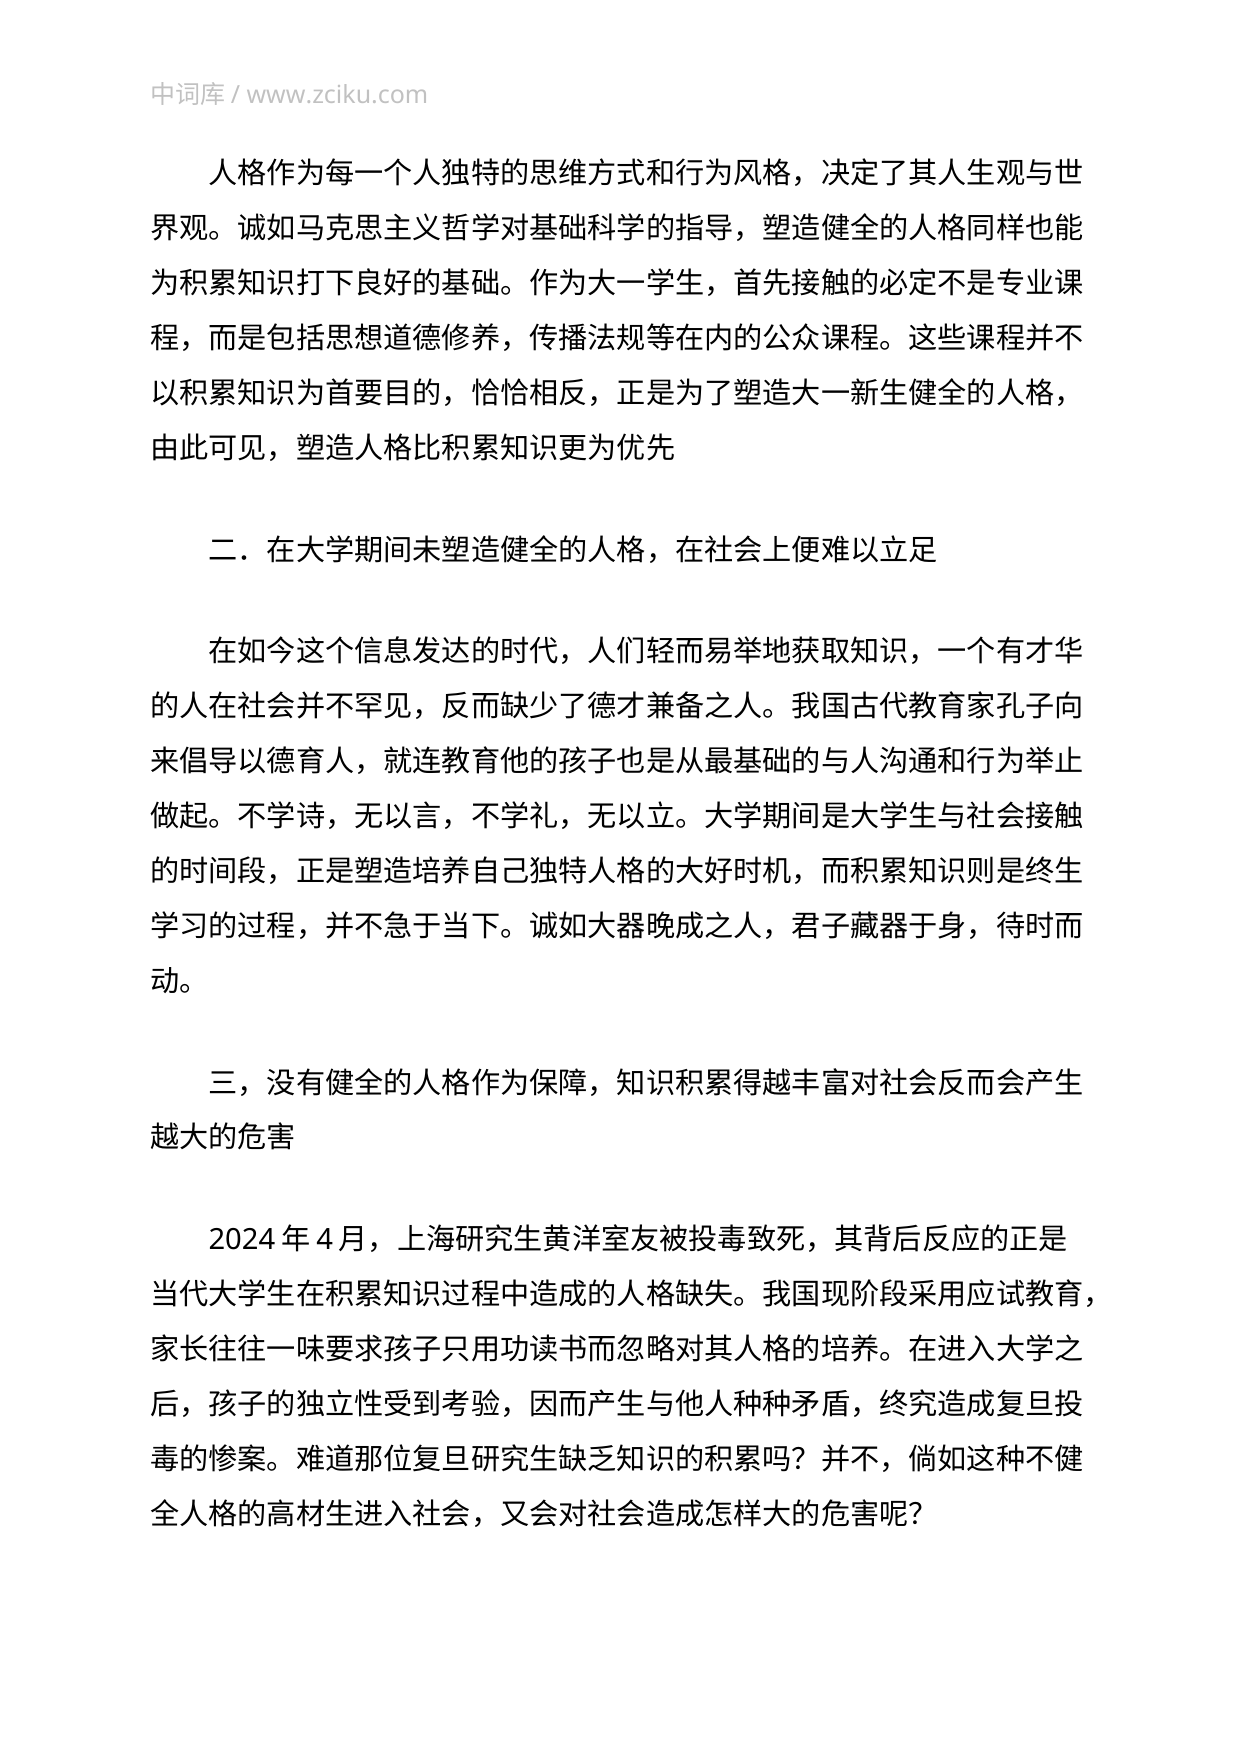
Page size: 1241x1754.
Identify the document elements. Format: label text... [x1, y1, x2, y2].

text 人格作为每一个人独特的思维方式和行为风格，决定了其人生观与世界观。诚如马克思主义哲学对基础科学的指导，塑造健全的人格同样也能为积累知识打下良好的基础。作为大一学生，首先接触的必定不是专业课程，而是包括思想道德修养，传播法规等在内的公众课程。这些课程并不以积累知识为首要目的，恰恰相反，正是为了塑造大一新生健全的人格，由此可见，塑造人格比积累知识更为优先 [150, 150, 1090, 467]
text 三，没有健全的人格作为保障，知识积累得越丰富对社会反而会产生越大的危害 [150, 1059, 1090, 1156]
text 2024年4月，上海研究生黄洋室友被投毒致死，其背后反应的正是当代大学生在积累知识过程中造成的人格缺失。我国现阶段采用应试教育，家长往往一味要求孩子只用功读书而忽略对其人格的培养。在进入大学之后，孩子的独立性受到考验，因而产生与他人种种矛盾，终究造成复旦投毒的惨案。难道那位复旦研究生缺乏知识的积累吗？并不，倘如这种不健全人格的高材生进入社会，又会对社会造成怎样大的危害呢？ [150, 1216, 1090, 1533]
text 二．在大学期间未塑造健全的人格，在社会上便难以立足 [150, 526, 1090, 568]
text 在如今这个信息发达的时代，人们轻而易举地获取知识，一个有才华的人在社会并不罕见，反而缺少了德才兼备之人。我国古代教育家孔子向来倡导以德育人，就连教育他的孩子也是从最基础的与人沟通和行为举止做起。不学诗，无以言，不学礼，无以立。大学期间是大学生与社会接触的时间段，正是塑造培养自己独特人格的大好时机，而积累知识则是终生学习的过程，并不急于当下。诚如大器晚成之人，君子藏器于身，待时而动。 [150, 628, 1090, 1000]
